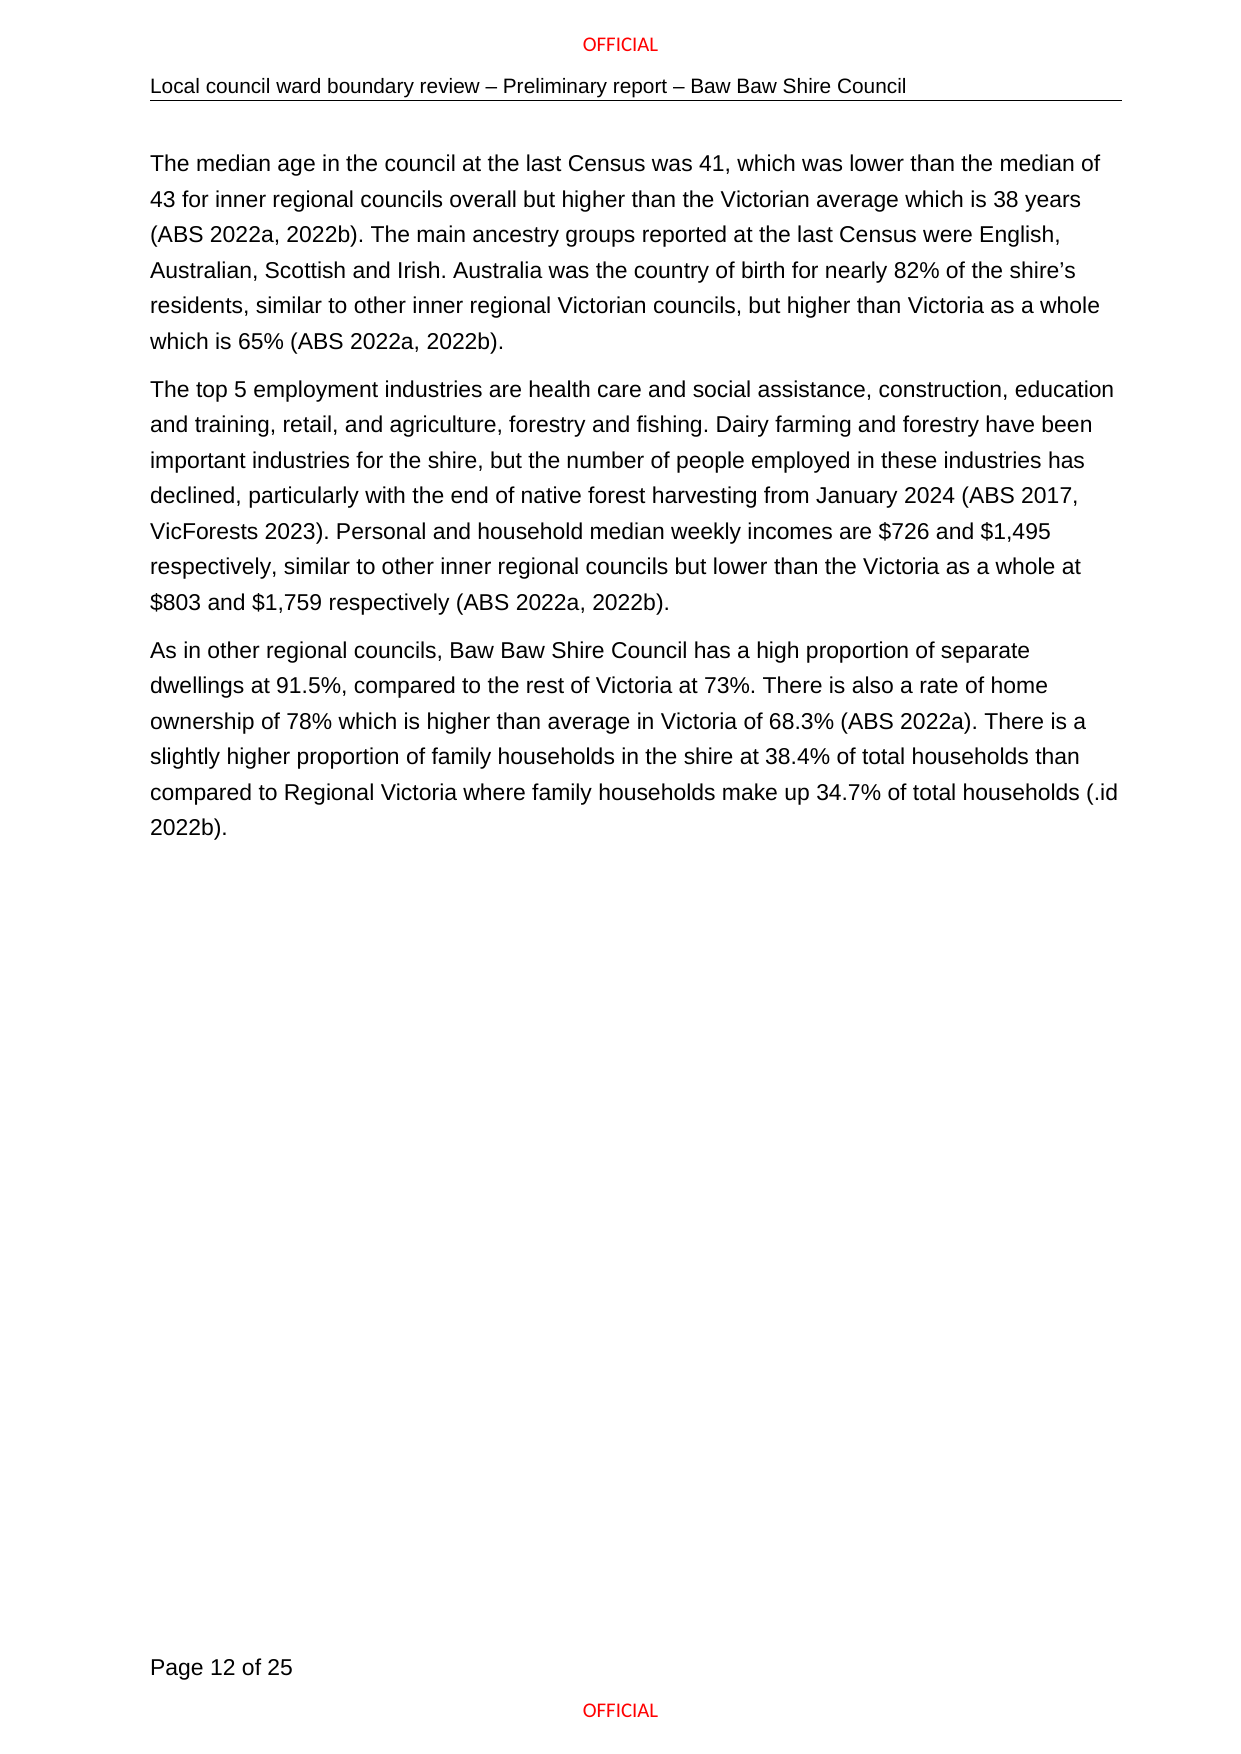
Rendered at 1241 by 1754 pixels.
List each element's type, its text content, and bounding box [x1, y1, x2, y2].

text As in other regional councils, Baw Baw Shire Council has a high proportion of separate dwellings at 91.5%, compared to the rest of Victoria at 73%. There is also a rate of home ownership of 78% which is higher than average in Victoria of 68.3% (ABS 2022a). There is a slightly higher proportion of family households in the shire at 38.4% of total households than compared to Regional Victoria where family households make up 34.7% of total households (.id 2022b). [150, 637, 1122, 841]
text The median age in the council at the last Census was 41, which was lower than the median of 43 for inner regional councils overall but higher than the Victorian average which is 38 years (ABS 2022a, 2022b). The main ancestry groups reported at the last Census were English, Australian, Scottish and Irish. Australia was the country of birth for nearly 82% of the shire’s residents, similar to other inner regional Victorian councils, but higher than Victoria as a whole which is 65% (ABS 2022a, 2022b). [150, 150, 1122, 354]
text The top 5 employment industries are health care and social assistance, construction, education and training, retail, and agriculture, forestry and fishing. Dairy farming and forestry have been important industries for the shire, but the number of people employed in these industries has declined, particularly with the end of native forest harvesting from January 2024 (ABS 2017, VicForests 2023). Personal and household median weekly incomes are $726 and $1,495 respectively, similar to other inner regional councils but lower than the Victoria as a whole at $803 and $1,759 respectively (ABS 2022a, 2022b). [150, 376, 1122, 615]
